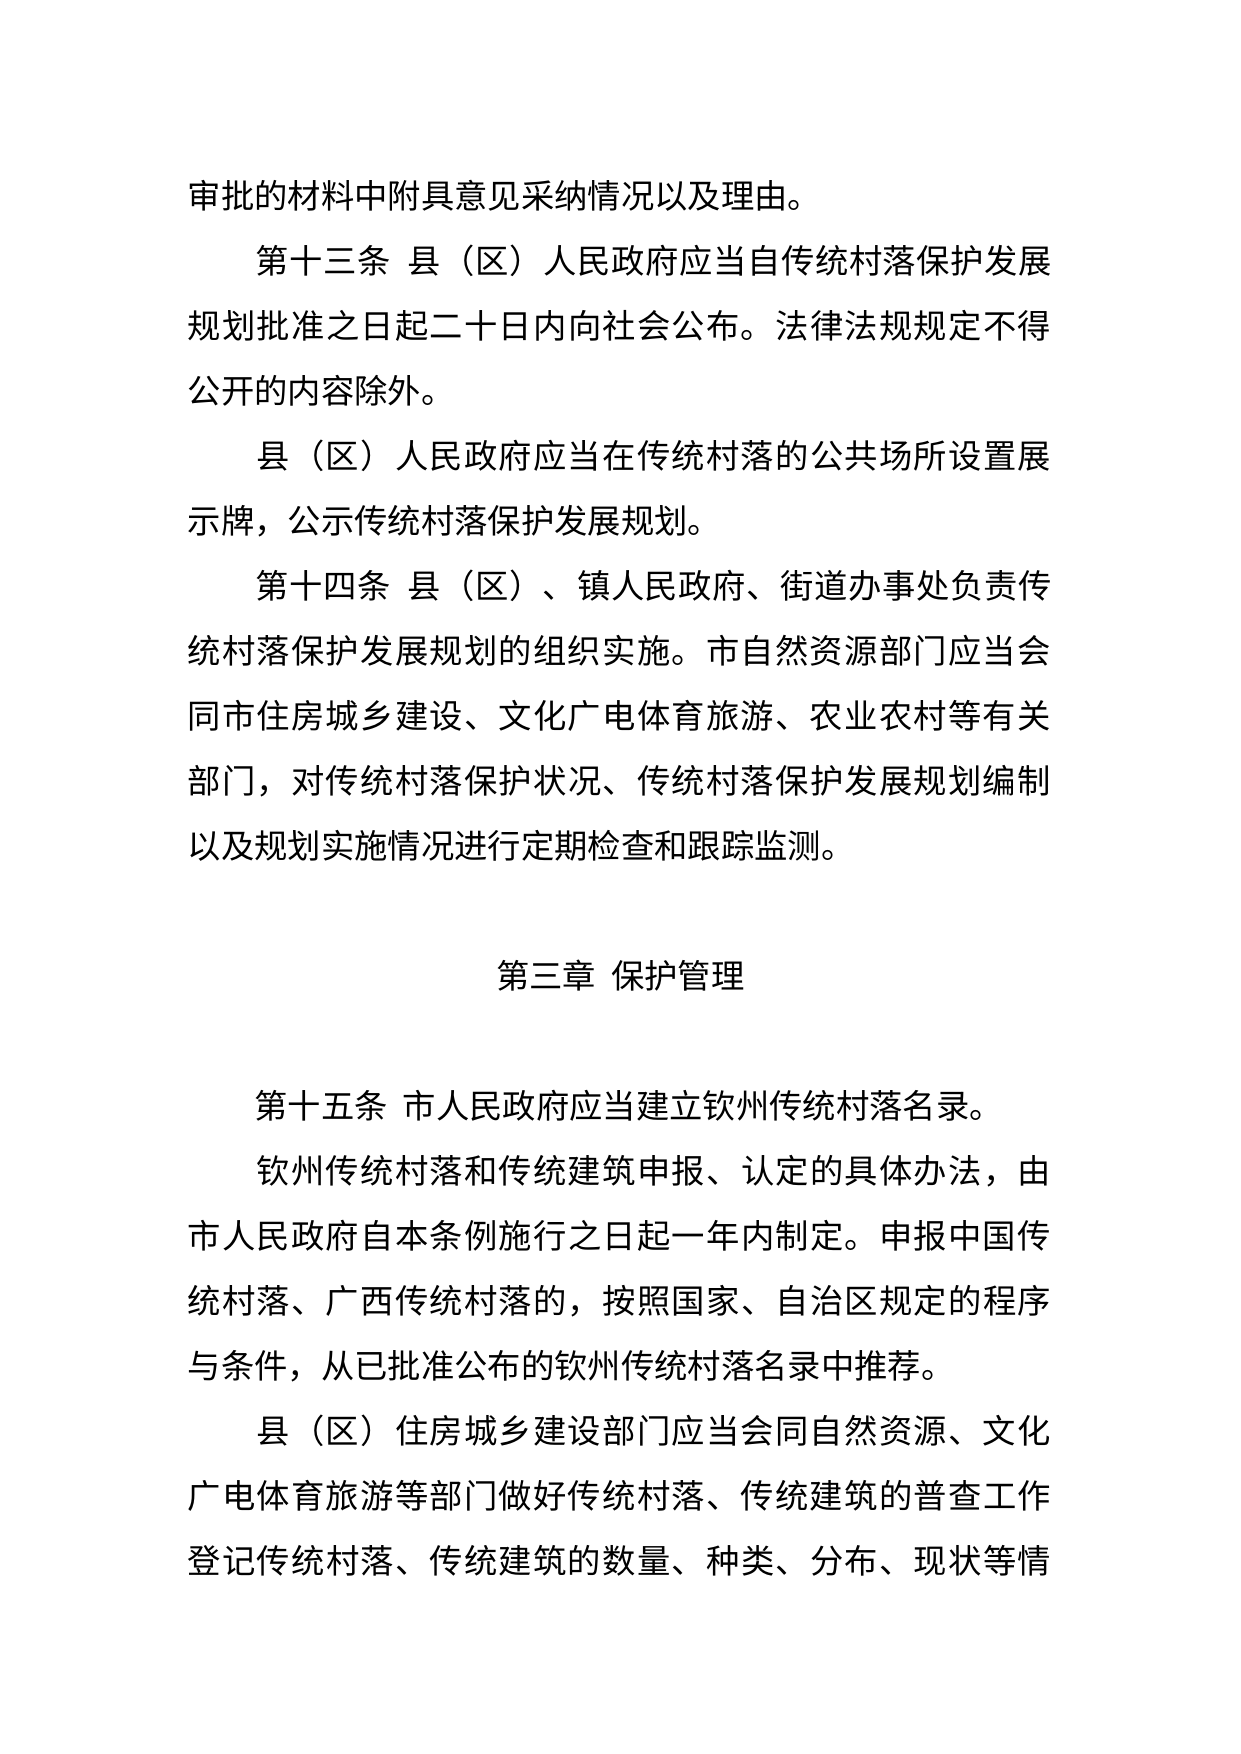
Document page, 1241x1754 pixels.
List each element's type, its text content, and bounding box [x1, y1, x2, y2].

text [187, 162, 1053, 227]
text 第十三条 县（区）人民政府应当自传统村落保护发展规划批准之日起二十日内向社会公布。法律法规规定不得公开的内容除外。 [187, 227, 1053, 422]
text 县（区）人民政府应当在传统村落的公共场所设置展示牌，公示传统村落保护发展规划。 [187, 422, 1053, 552]
text 第十四条 县（区）、镇人民政府、街道办事处负责传统村落保护发展规划的组织实施。市自然资源部门应当会同市住房城乡建设、文化广电体育旅游、农业农村等有关部门，对传统村落保护状况、传统村落保护发展规划编制以及规划实施情况进行定期检查和跟踪监测。 [187, 552, 1053, 877]
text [187, 1397, 1053, 1592]
text 钦州传统村落和传统建筑申报、认定的具体办法，由市人民政府自本条例施行之日起一年内制定。申报中国传统村落、广西传统村落的，按照国家、自治区规定的程序与条件，从已批准公布的钦州传统村落名录中推荐。 [187, 1137, 1053, 1397]
text 第三章 保护管理 [187, 942, 1053, 1007]
text 第十五条 市人民政府应当建立钦州传统村落名录。 [187, 1072, 1053, 1137]
